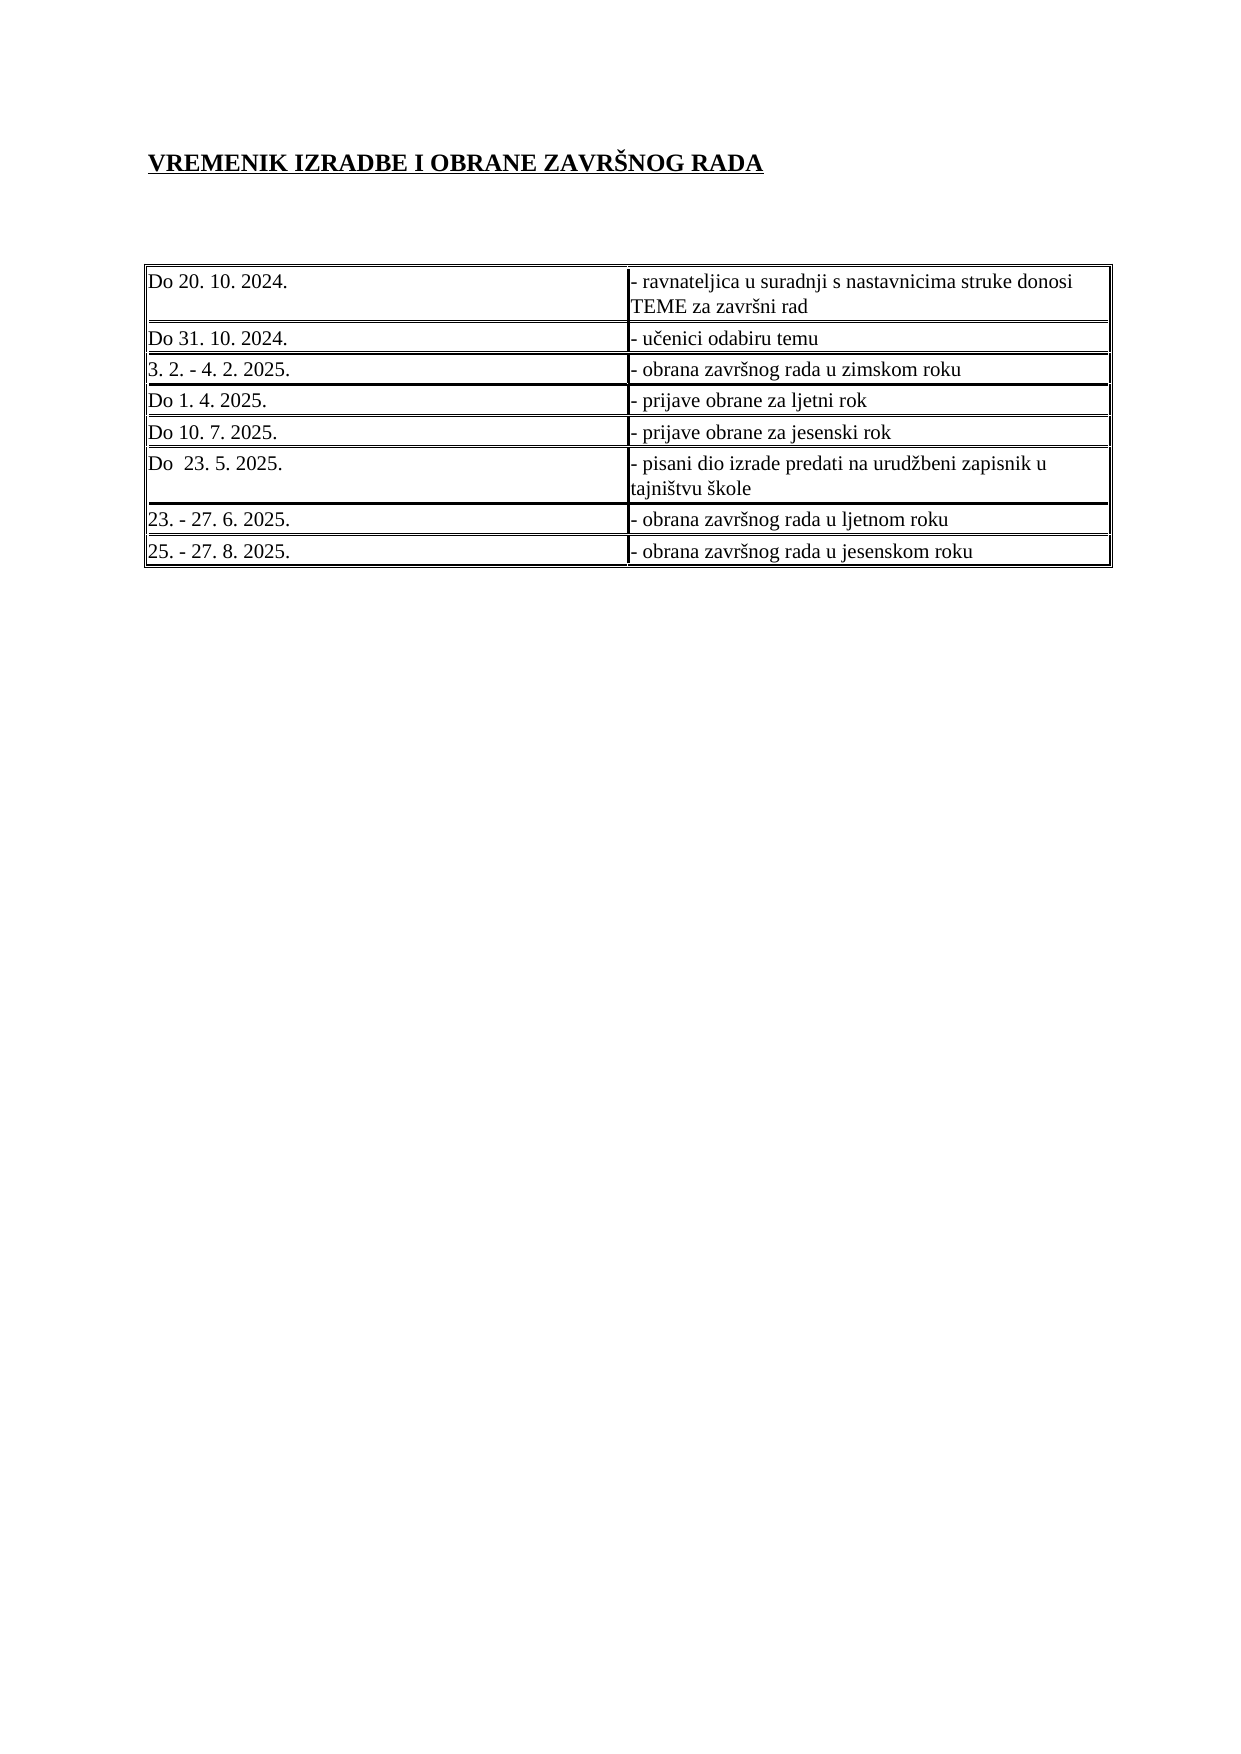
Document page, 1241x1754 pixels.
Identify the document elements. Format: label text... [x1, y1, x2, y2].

table_cell - obrana završnog rada u zimskom roku [630, 351, 1110, 382]
table_cell Do 31. 10. 2024. [147, 320, 627, 351]
text VREMENIK IZRADBE I OBRANE ZAVRŠNOG RADA [148, 148, 1093, 176]
table_cell Do 1. 4. 2025. [145, 383, 627, 414]
table_cell 3. 2. - 4. 2. 2025. [147, 351, 627, 382]
table_cell - prijave obrane za ljetni rok [630, 383, 1111, 414]
table_cell Do 10. 7. 2025. [147, 414, 627, 445]
table_cell - učenici odabiru temu [630, 320, 1109, 351]
table_cell - prijave obrane za jesenski rok [630, 414, 1110, 445]
table_header Do 20. 10. 2024. [147, 265, 628, 320]
table_header - ravnateljica u suradnji s nastavnicima struke donosi TEME za završni rad [628, 267, 1109, 320]
table_cell Do 23. 5. 2025. [147, 445, 627, 502]
table_cell - pisani dio izrade predati na urudžbeni zapisnik u tajništvu škole [630, 445, 1110, 502]
table_cell - obrana završnog rada u jesenskom roku [628, 533, 1110, 564]
table_cell 23. - 27. 6. 2025. [147, 502, 627, 533]
table_cell 25. - 27. 8. 2025. [147, 533, 628, 564]
table_cell - obrana završnog rada u ljetnom roku [630, 502, 1109, 533]
